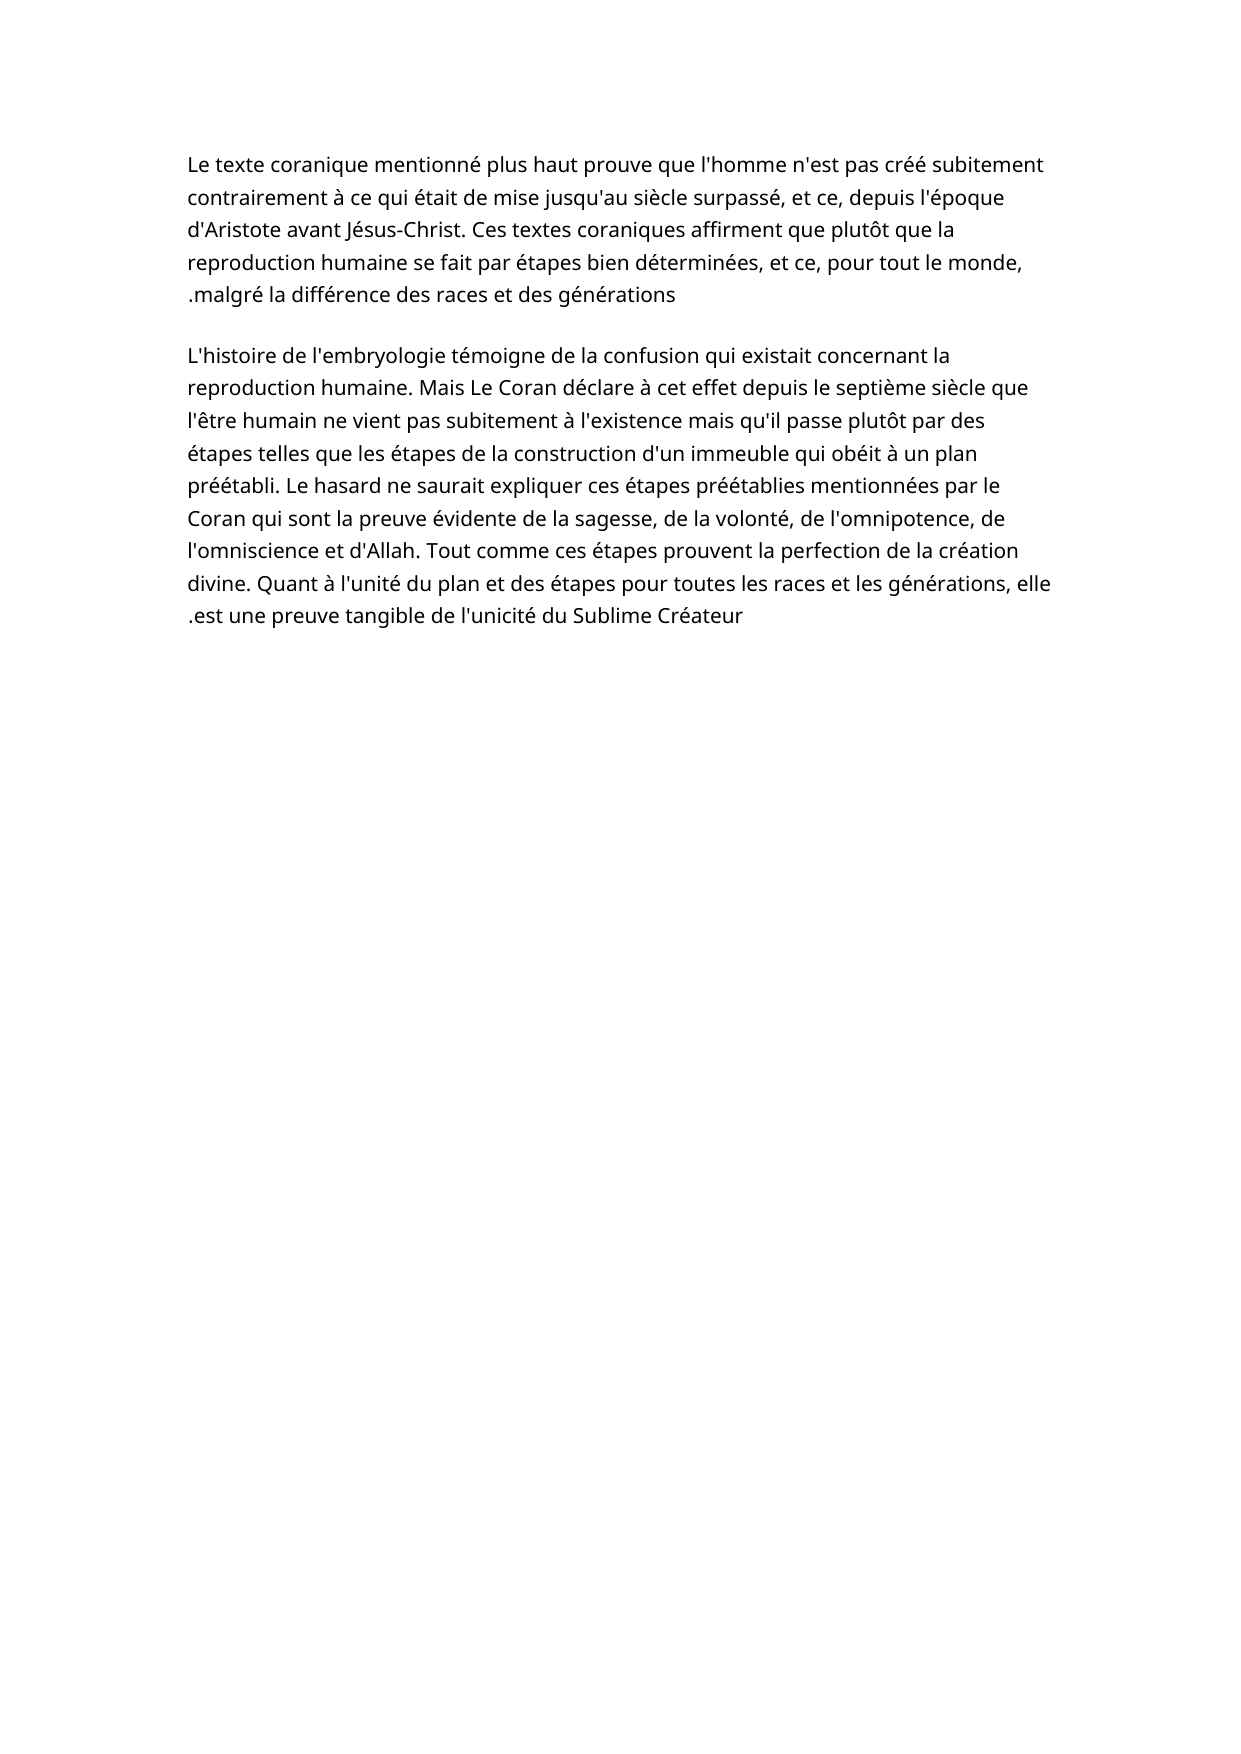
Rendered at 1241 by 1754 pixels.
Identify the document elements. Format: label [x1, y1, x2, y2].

text [187, 150, 1053, 630]
